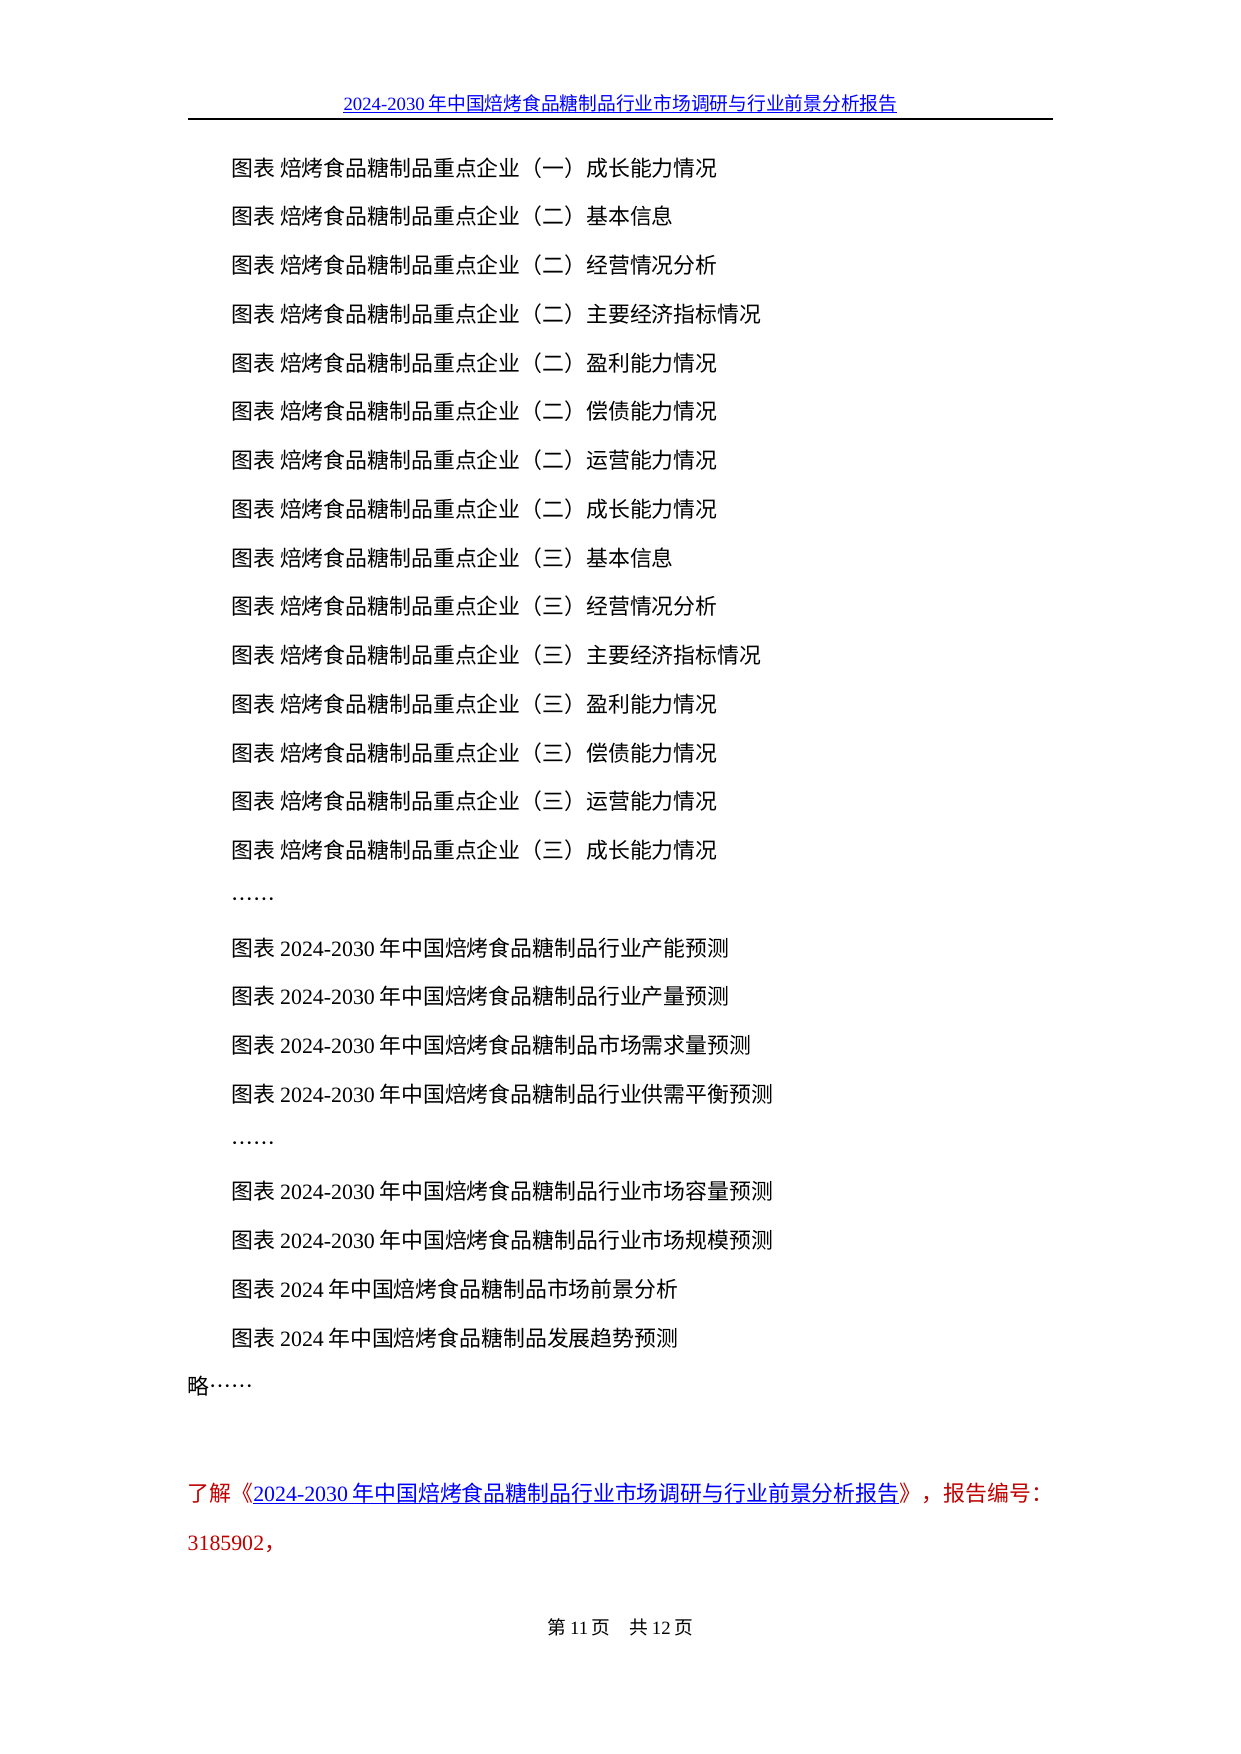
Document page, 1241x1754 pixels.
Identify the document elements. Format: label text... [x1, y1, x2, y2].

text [187, 150, 1053, 1401]
text 了解《2024-2030年中国焙烤食品糖制品行业市场调研与行业前景分析报告》，报告编号：3185902， [187, 1475, 1053, 1557]
